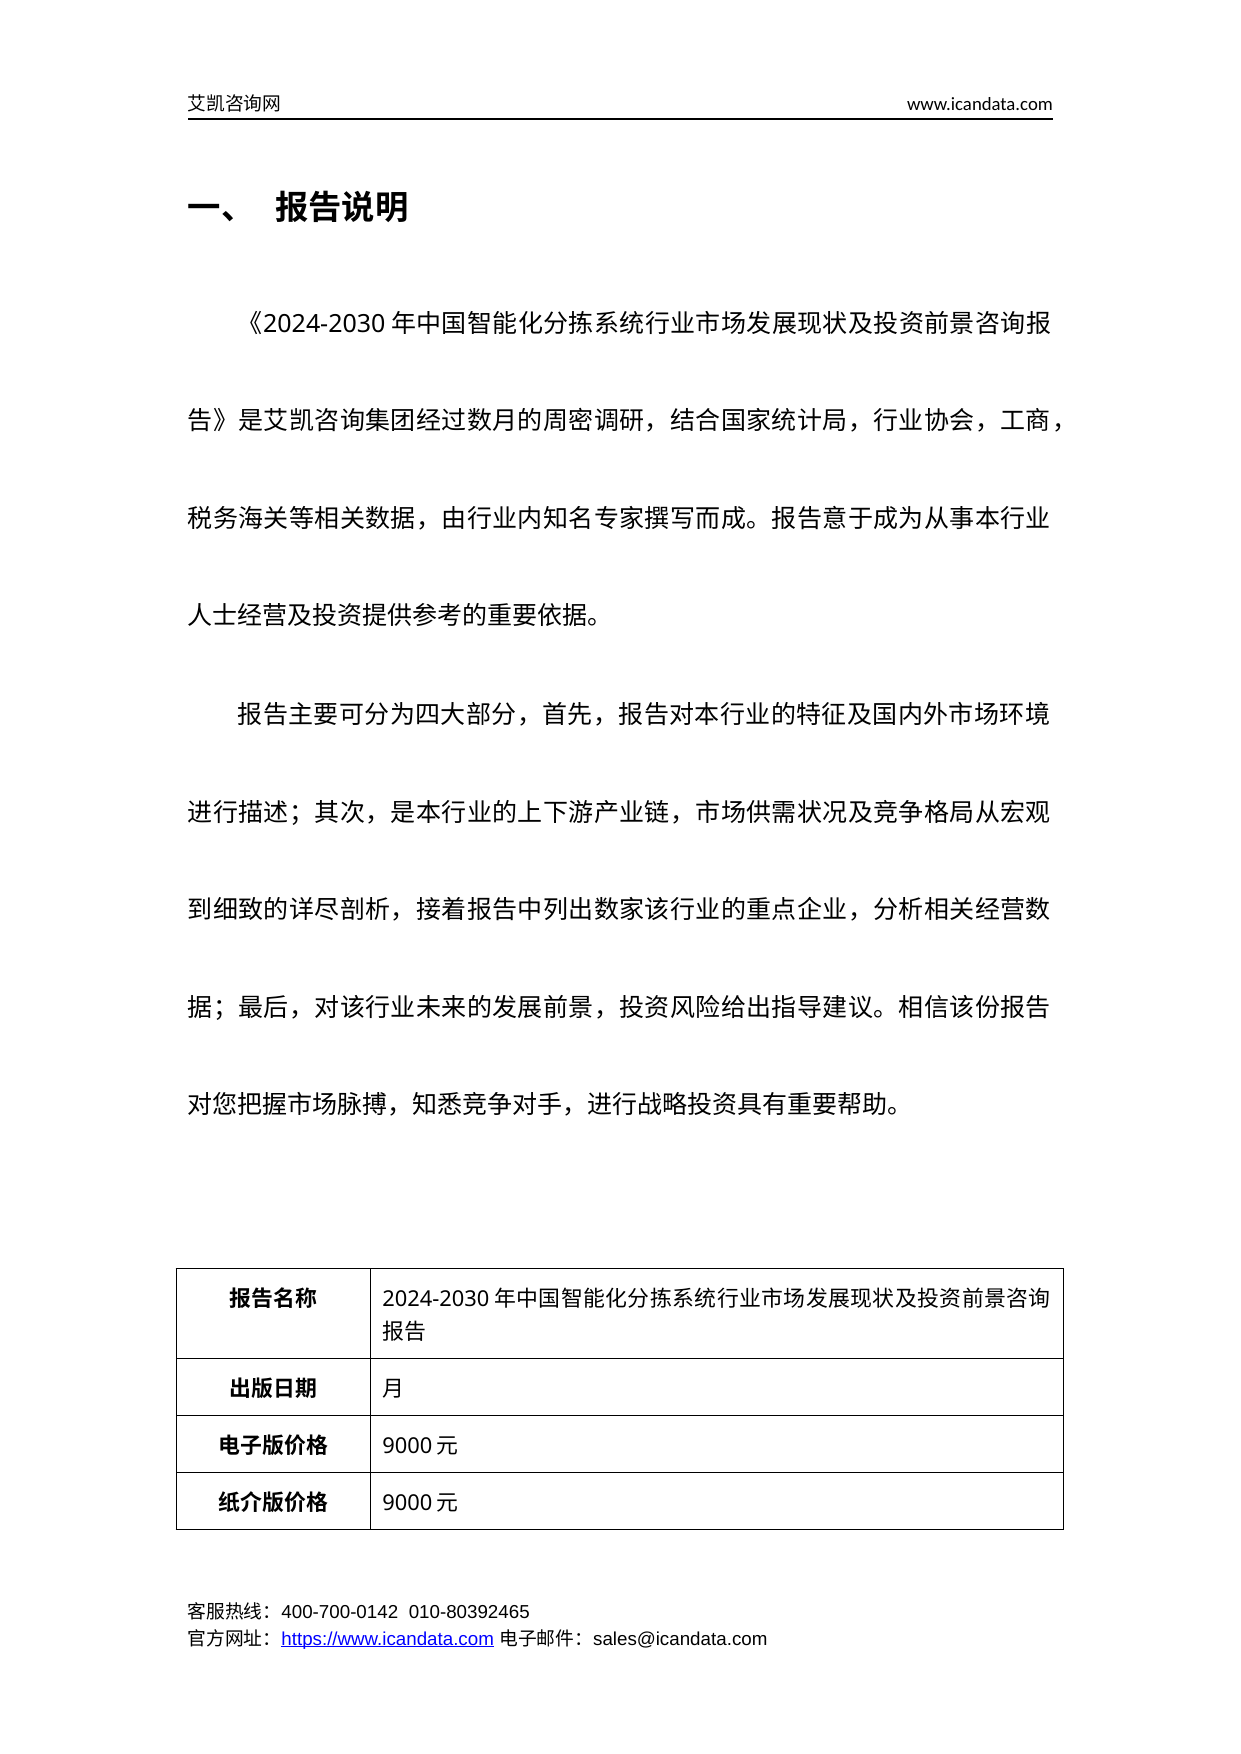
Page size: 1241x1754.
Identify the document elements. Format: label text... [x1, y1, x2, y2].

table_cell 9000元 [371, 1416, 1063, 1472]
table_cell 9000元 [371, 1473, 1063, 1529]
table_header 2024-2030年中国智能化分拣系统行业市场发展现状及投资前景咨询报告 [371, 1269, 1063, 1358]
subtitle 报告说明 [187, 172, 1053, 237]
table_cell 电子版价格 [177, 1416, 370, 1472]
text 报告主要可分为四大部分，首先，报告对本行业的特征及国内外市场环境进行描述；其次，是本行业的上下游产业链，市场供需状况及竞争格局从宏观到细致的详尽剖析，接着报告中列出数家该行业的重点企业，分析相关经营数据；最后，对该行业未来的发展前景，投资风险给出指导建议。相信该份报告对您把握市场脉搏，知悉竞争对手，进行战略投资具有重要帮助。 [187, 681, 1053, 1136]
table_cell 月 [371, 1359, 1063, 1415]
text 《2024-2030年中国智能化分拣系统行业市场发展现状及投资前景咨询报告》是艾凯咨询集团经过数月的周密调研，结合国家统计局，行业协会，工商，税务海关等相关数据，由行业内知名专家撰写而成。报告意于成为从事本行业人士经营及投资提供参考的重要依据。 [187, 289, 1053, 646]
table_cell 纸介版价格 [177, 1473, 370, 1529]
table_header 报告名称 [177, 1269, 370, 1358]
table_cell 出版日期 [177, 1359, 370, 1415]
